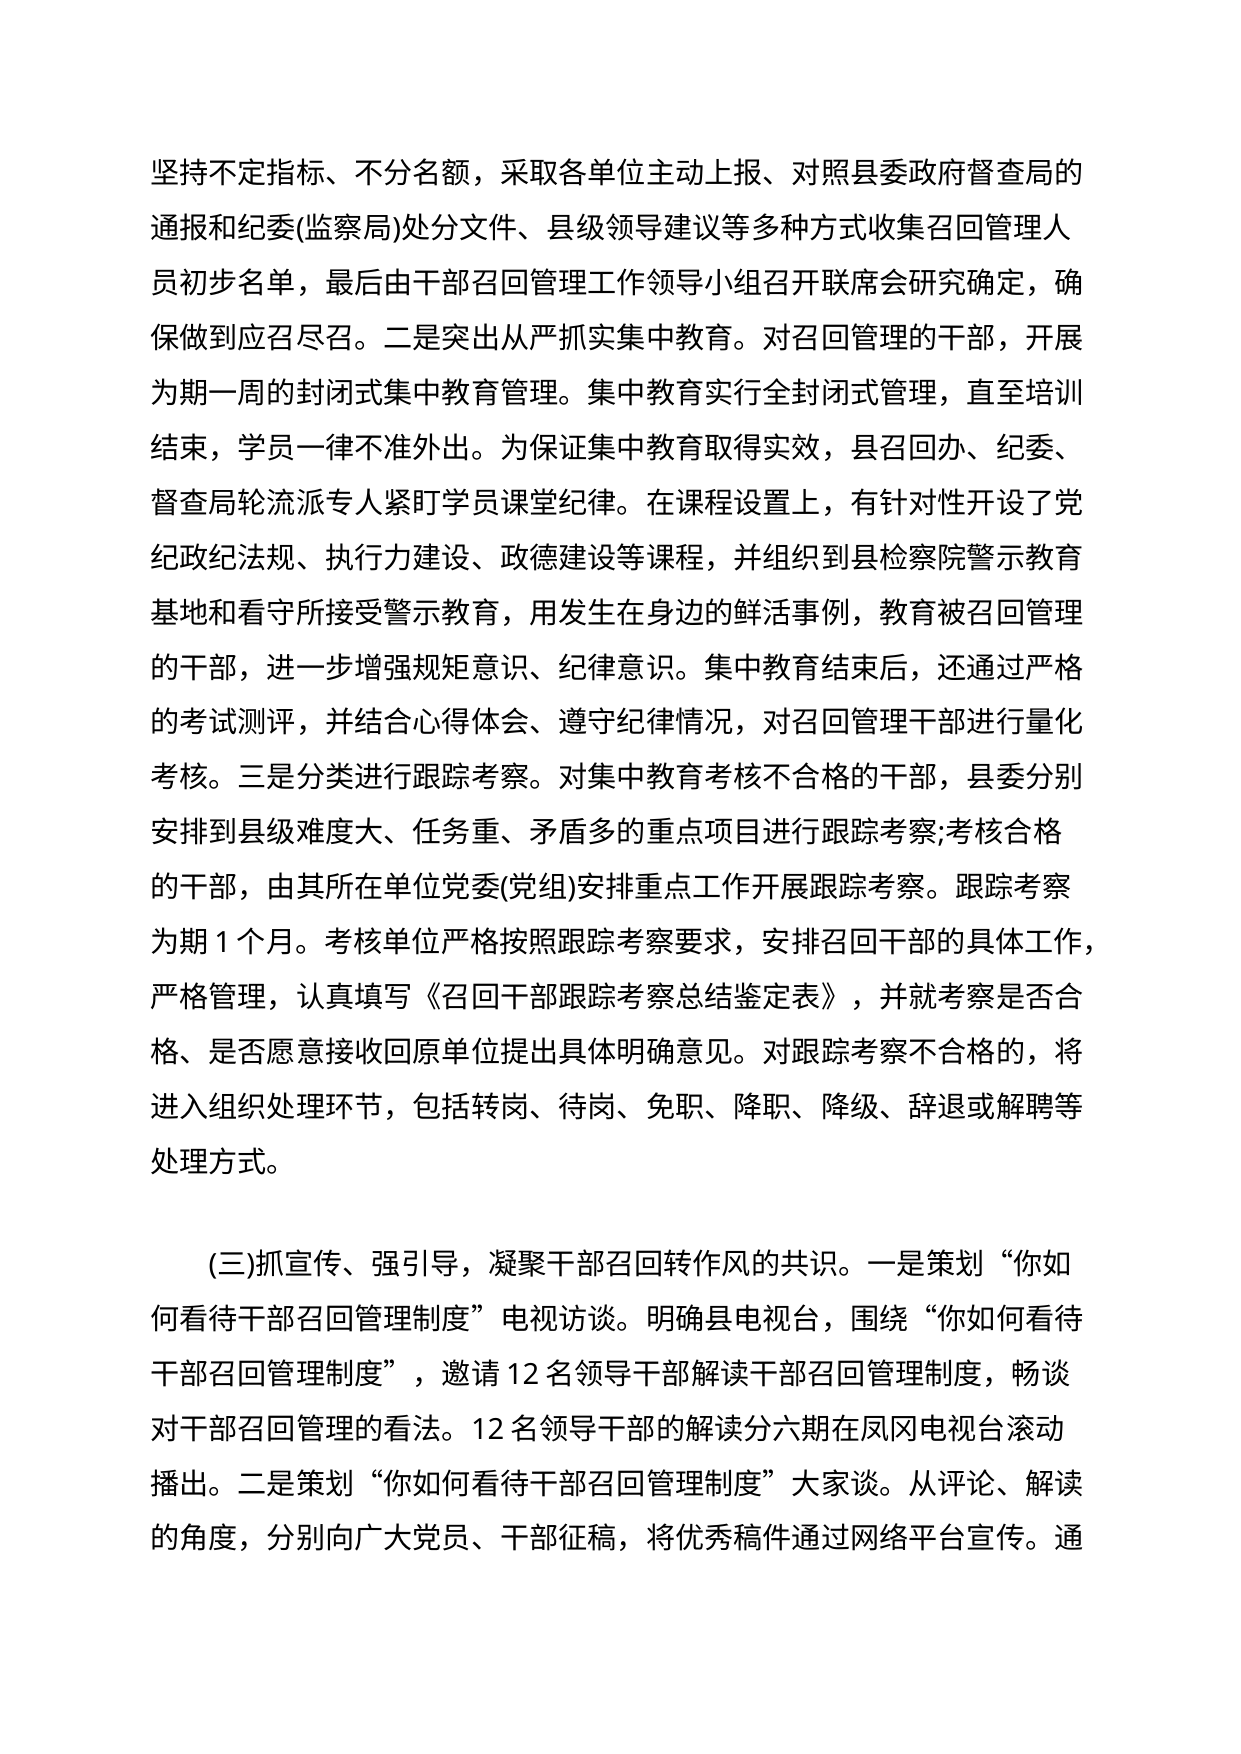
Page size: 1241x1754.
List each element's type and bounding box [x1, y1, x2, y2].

text [150, 1240, 1090, 1557]
text [150, 150, 1090, 1181]
